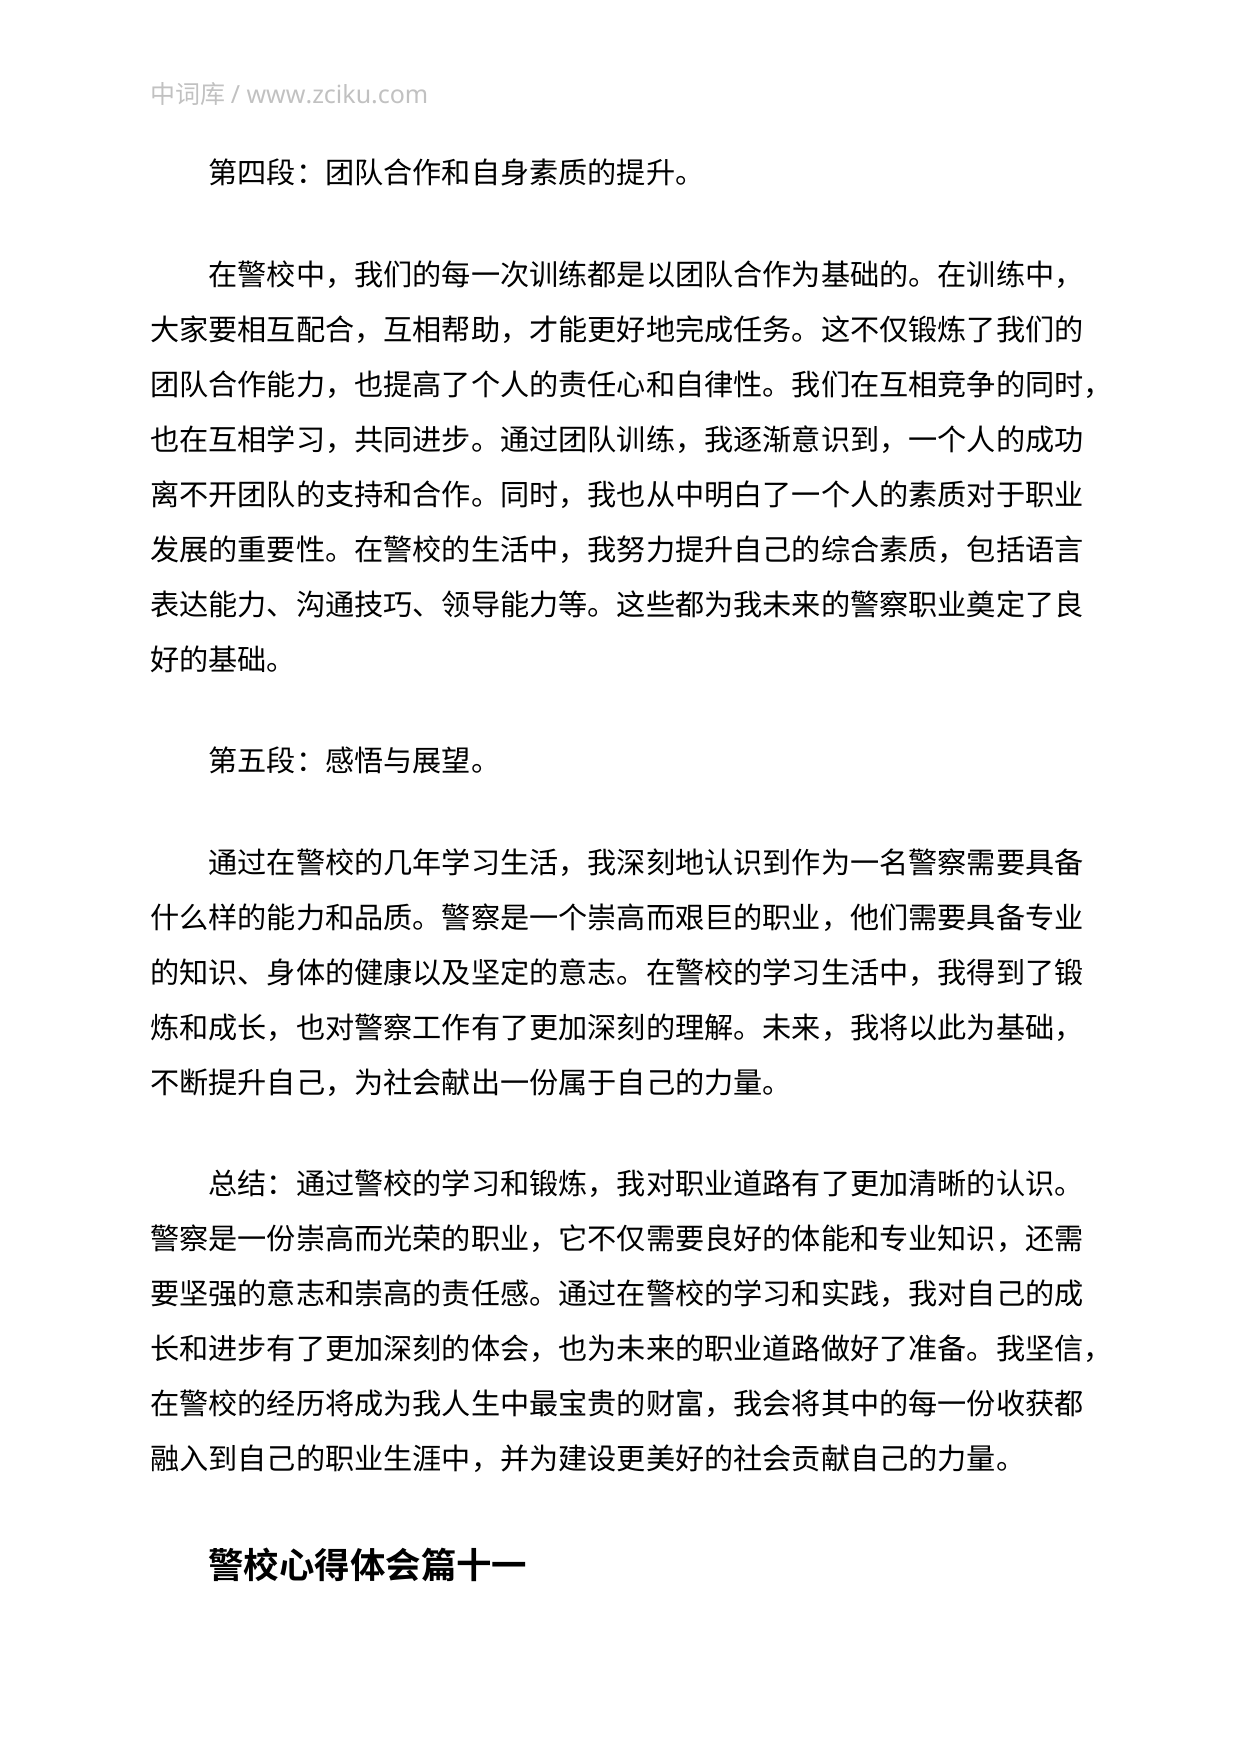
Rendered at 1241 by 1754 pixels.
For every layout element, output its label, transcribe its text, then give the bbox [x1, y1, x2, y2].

text 第四段：团队合作和自身素质的提升。 [150, 150, 1090, 192]
text 通过在警校的几年学习生活，我深刻地认识到作为一名警察需要具备什么样的能力和品质。警察是一个崇高而艰巨的职业，他们需要具备专业的知识、身体的健康以及坚定的意志。在警校的学习生活中，我得到了锻炼和成长，也对警察工作有了更加深刻的理解。未来，我将以此为基础，不断提升自己，为社会献出一份属于自己的力量。 [150, 839, 1090, 1101]
text 警校心得体会篇十一 [150, 1537, 1090, 1588]
text 第五段：感悟与展望。 [150, 738, 1090, 780]
text 总结：通过警校的学习和锻炼，我对职业道路有了更加清晰的认识。警察是一份崇高而光荣的职业，它不仅需要良好的体能和专业知识，还需要坚强的意志和崇高的责任感。通过在警校的学习和实践，我对自己的成长和进步有了更加深刻的体会，也为未来的职业道路做好了准备。我坚信，在警校的经历将成为我人生中最宝贵的财富，我会将其中的每一份收获都融入到自己的职业生涯中，并为建设更美好的社会贡献自己的力量。 [150, 1161, 1090, 1478]
text 在警校中，我们的每一次训练都是以团队合作为基础的。在训练中，大家要相互配合，互相帮助，才能更好地完成任务。这不仅锻炼了我们的团队合作能力，也提高了个人的责任心和自律性。我们在互相竞争的同时，也在互相学习，共同进步。通过团队训练，我逐渐意识到，一个人的成功离不开团队的支持和合作。同时，我也从中明白了一个人的素质对于职业发展的重要性。在警校的生活中，我努力提升自己的综合素质，包括语言表达能力、沟通技巧、领导能力等。这些都为我未来的警察职业奠定了良好的基础。 [150, 252, 1090, 678]
